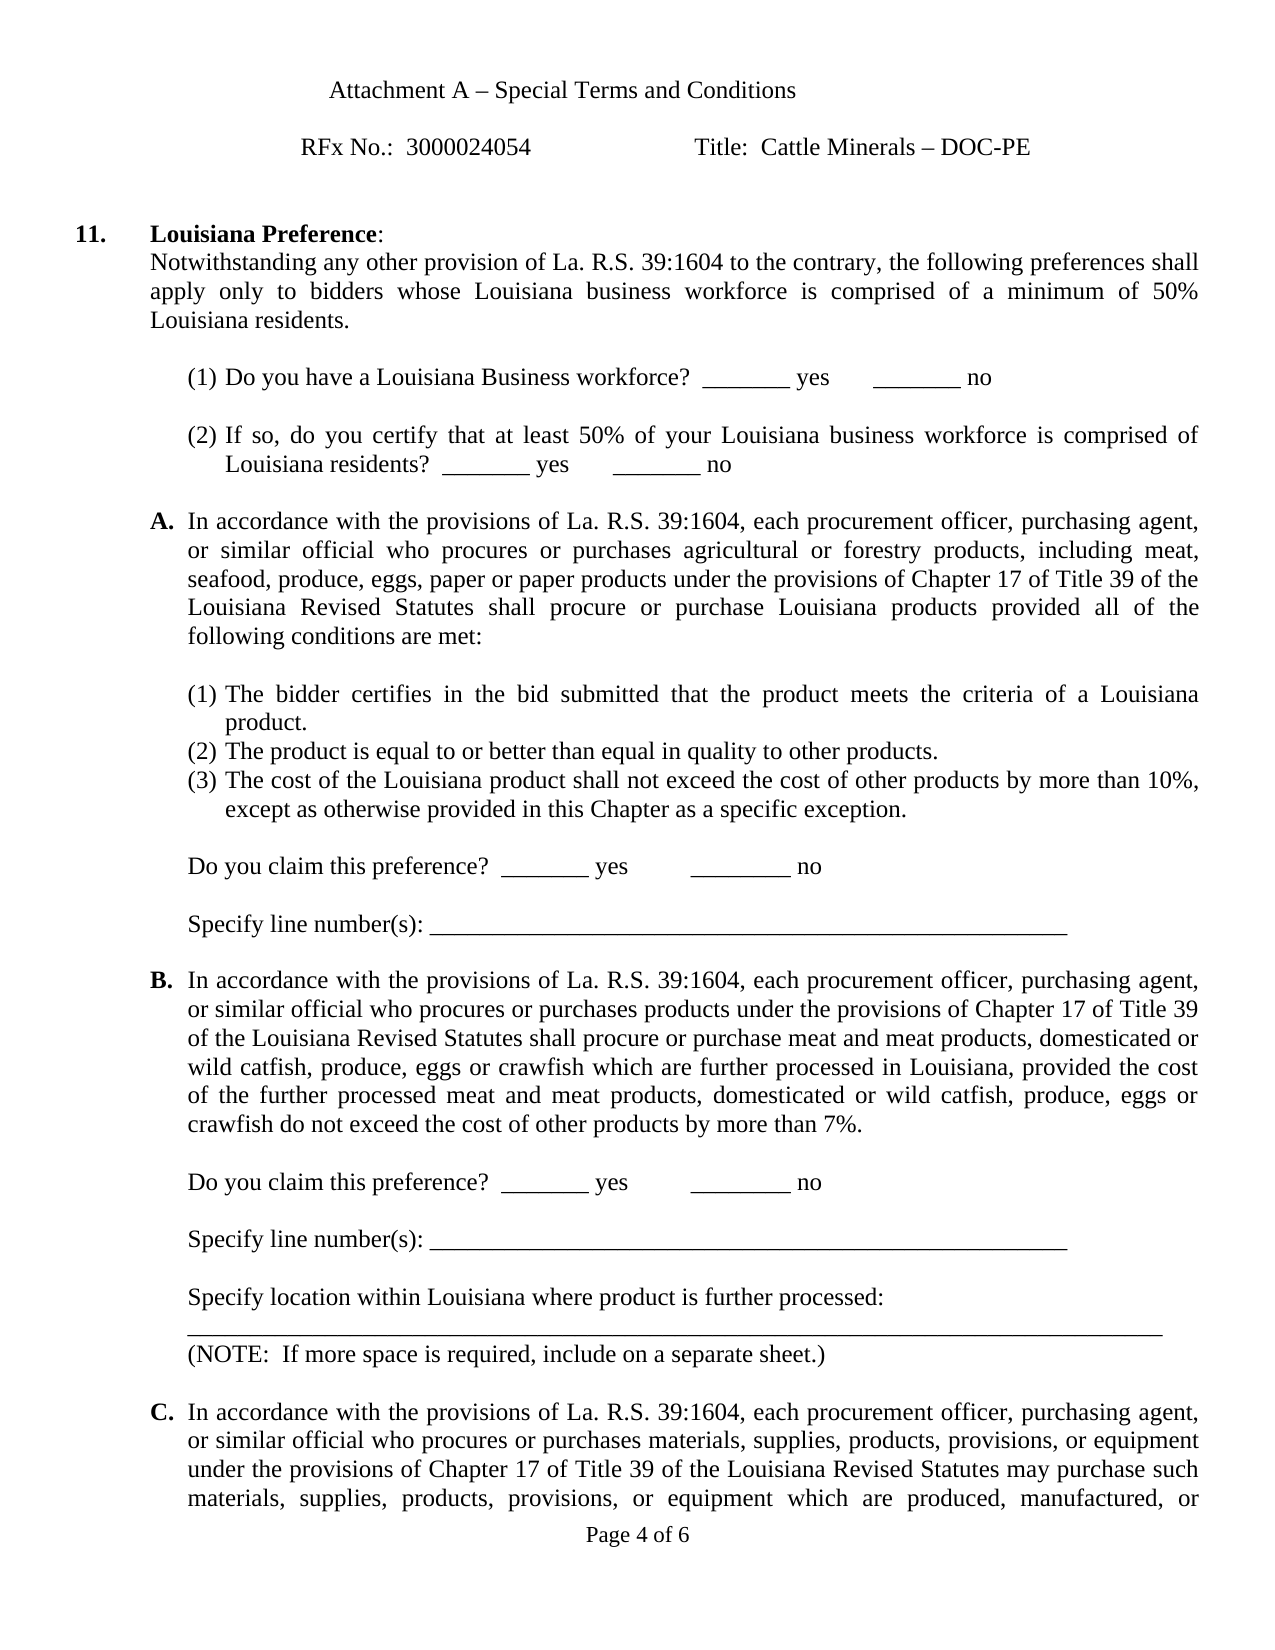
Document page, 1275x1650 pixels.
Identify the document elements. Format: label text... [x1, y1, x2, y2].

list Louisiana Preference: [75, 219, 1200, 247]
list Do you have a Louisiana Business workforce? _______ yes _______ no [187, 362, 1200, 391]
list If so, do you certify that at least 50% of your Louisiana business workforce is comprised of Louisiana residents? _______ yes _______ no [187, 420, 1200, 477]
text (NOTE: If more space is required, include on a separate sheet.) [75, 1339, 1200, 1368]
text Do you claim this preference? _______ yes ________ no [112, 851, 1200, 880]
text ______________________________________________________________________________ [112, 1311, 1200, 1339]
list In accordance with the provisions of La. R.S. 39:1604, each procurement officer, purchasing agent, or similar official who procures or purchases agricultural or forestry products, including meat, seafood, produce, eggs, paper or paper products under the provisions of Chapter 17 of Title 39 of the Louisiana Revised Statutes shall procure or purchase Louisiana products provided all of the following conditions are met: [150, 506, 1200, 650]
text Specify line number(s): ___________________________________________________ [112, 1224, 1200, 1253]
text Notwithstanding any other provision of La. R.S. 39:1604 to the contrary, the following preferences shall apply only to bidders whose Louisiana business workforce is comprised of a minimum of 50% Louisiana residents. [150, 247, 1200, 334]
text Specify line number(s): ___________________________________________________ [112, 909, 1200, 937]
text Specify location within Louisiana where product is further processed: [112, 1282, 1200, 1311]
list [150, 1397, 1200, 1512]
list The bidder certifies in the bid submitted that the product meets the criteria of a Louisiana product. [187, 679, 1200, 736]
list The cost of the Louisiana product shall not exceed the cost of other products by more than 10%, except as otherwise provided in this Chapter as a specific exception. [187, 765, 1200, 822]
list In accordance with the provisions of La. R.S. 39:1604, each procurement officer, purchasing agent, or similar official who procures or purchases products under the provisions of Chapter 17 of Title 39 of the Louisiana Revised Statutes shall procure or purchase meat and meat products, domesticated or wild catfish, produce, eggs or crawfish which are further processed in Louisiana, provided the cost of the further processed meat and meat products, domesticated or wild catfish, produce, eggs or crawfish do not exceed the cost of other products by more than 7%. [150, 966, 1200, 1138]
text Do you claim this preference? _______ yes ________ no [112, 1167, 1200, 1196]
list The product is equal to or better than equal in quality to other products. [187, 736, 1200, 765]
